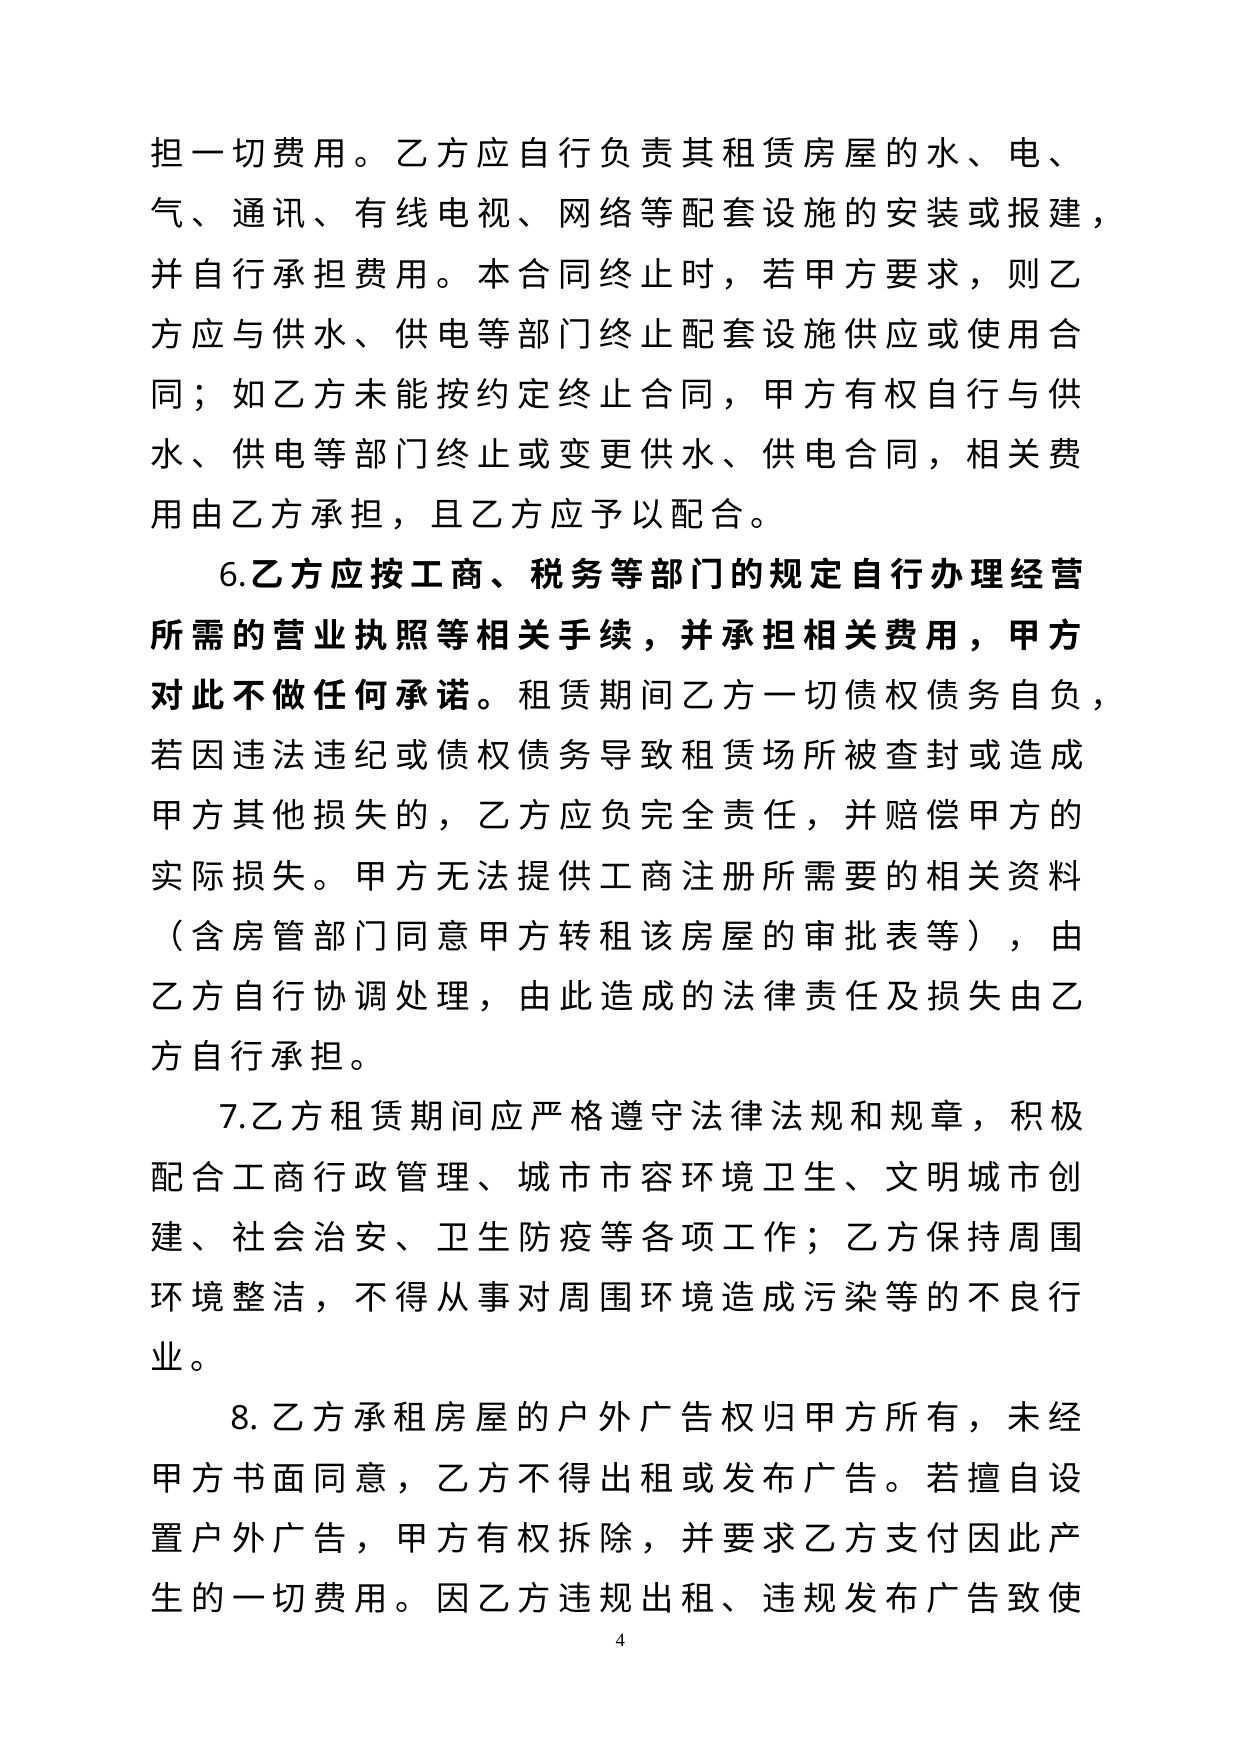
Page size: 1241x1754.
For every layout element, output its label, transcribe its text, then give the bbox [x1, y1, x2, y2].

text 7.乙方租赁期间应严格遵守法律法规和规章，积极配合工商行政管理、城市市容环境卫生、文明城市创建、社会治安、卫生防疫等各项工作；乙方保持周围环境整洁，不得从事对周围环境造成污染等的不良行业。 [150, 1084, 1090, 1385]
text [150, 1385, 1090, 1626]
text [150, 121, 1090, 542]
text 6.乙方应按工商、税务等部门的规定自行办理经营所需的营业执照等相关手续，并承担相关费用，甲方对此不做任何承诺。租赁期间乙方一切债权债务自负，若因违法违纪或债权债务导致租赁场所被查封或造成甲方其他损失的，乙方应负完全责任，并赔偿甲方的实际损失。甲方无法提供工商注册所需要的相关资料（含房管部门同意甲方转租该房屋的审批表等），由乙方自行协调处理，由此造成的法律责任及损失由乙方自行承担。 [150, 542, 1090, 1084]
